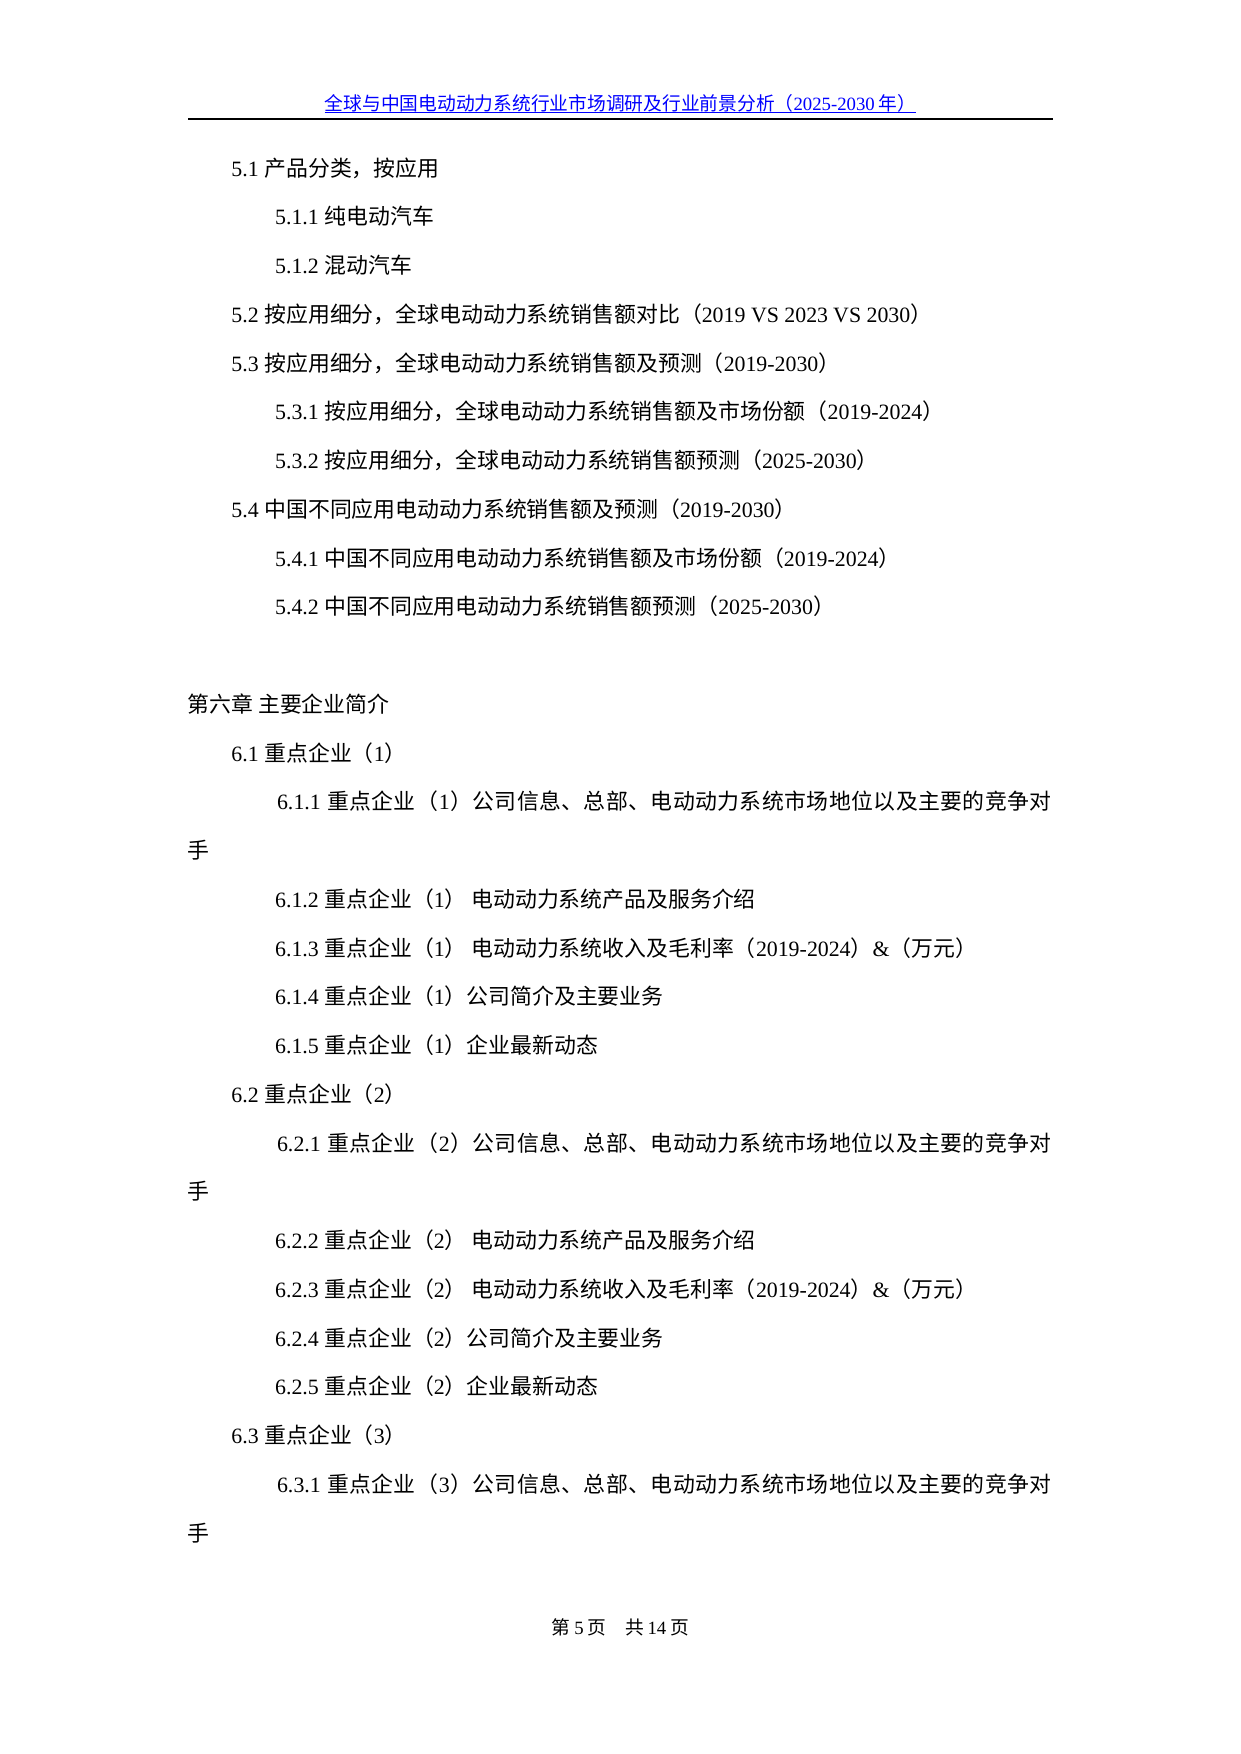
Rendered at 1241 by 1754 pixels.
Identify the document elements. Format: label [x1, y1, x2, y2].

text [187, 150, 1053, 1548]
